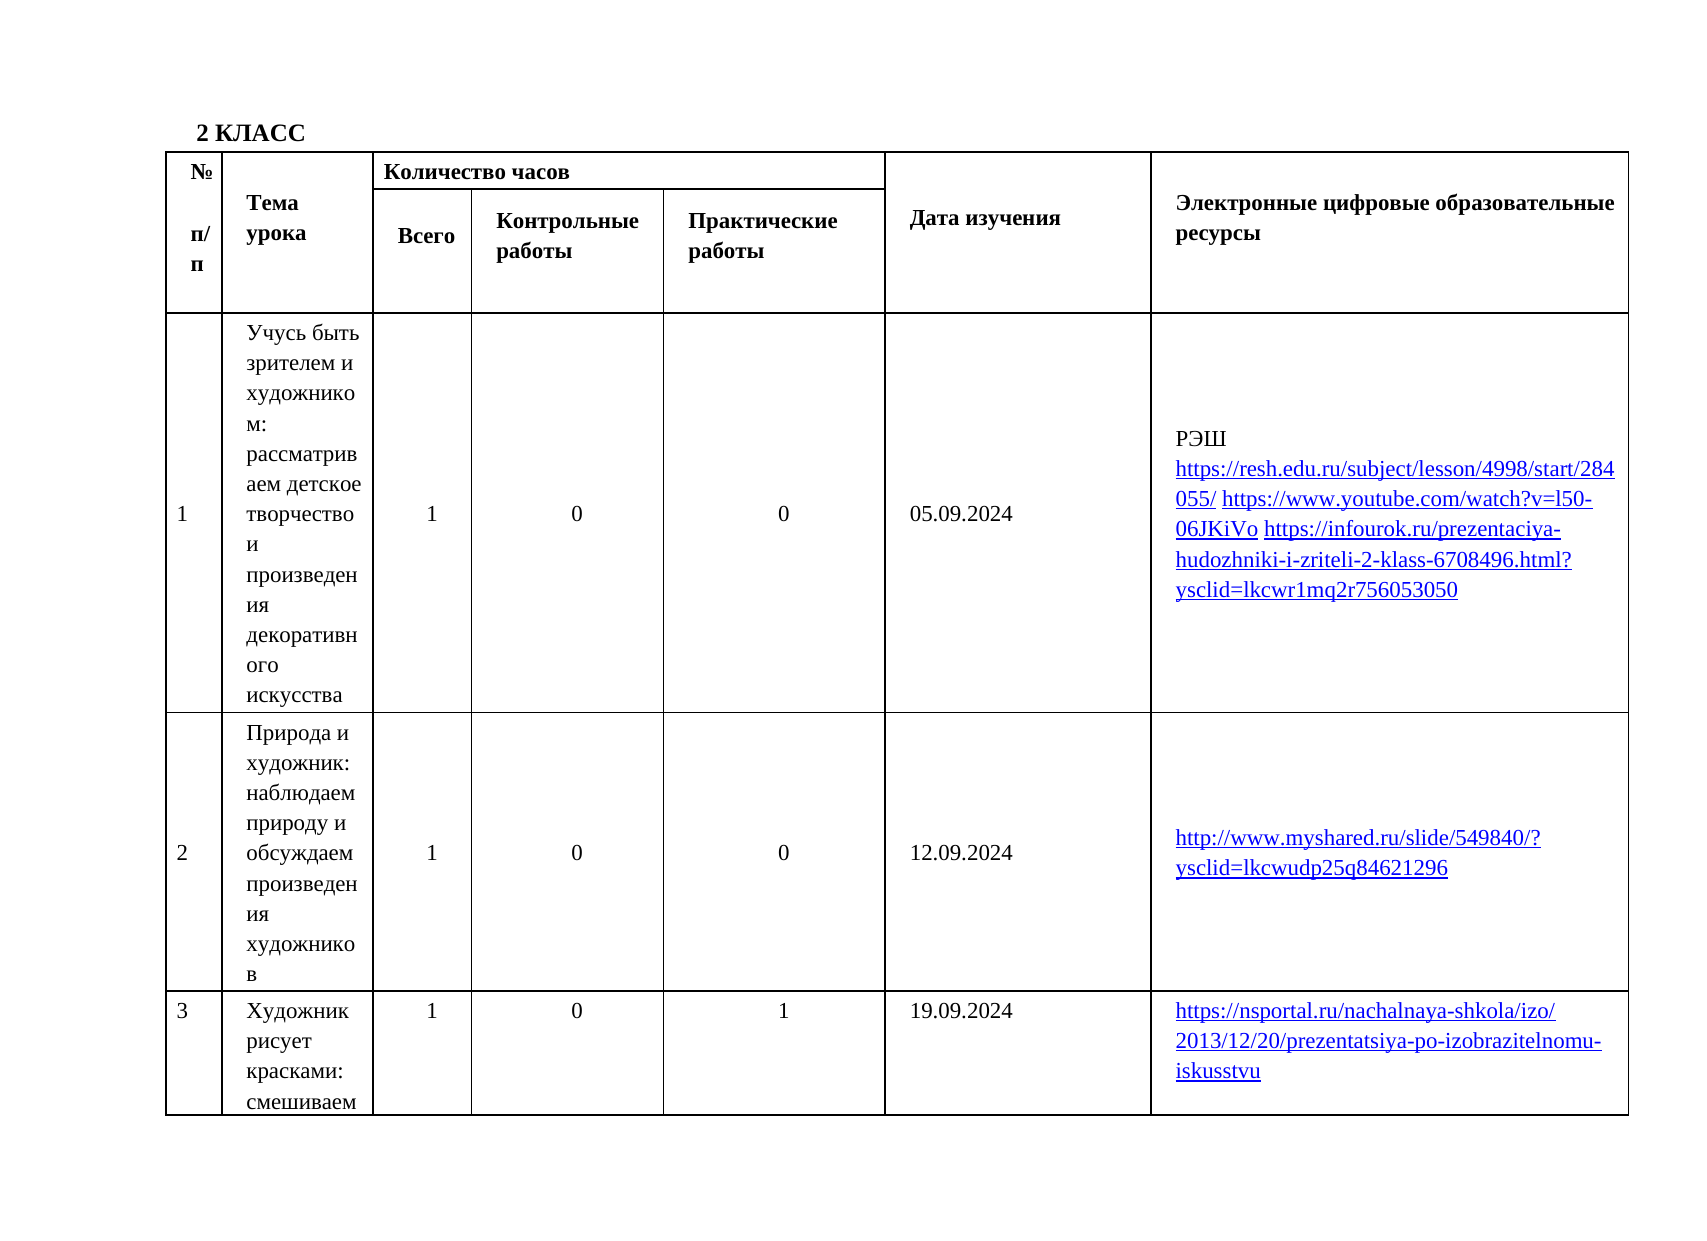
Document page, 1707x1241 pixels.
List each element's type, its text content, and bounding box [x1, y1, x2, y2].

table_cell Контрольные работы [472, 190, 663, 312]
table_cell 3 [167, 992, 221, 1114]
table_cell 0 [664, 713, 884, 990]
table_cell Всего [374, 190, 471, 312]
table_cell 05.09.2024 [886, 314, 1150, 712]
text 2 КЛАСС [190, 118, 1618, 147]
table_header Количество часов [374, 153, 884, 188]
table_header Тема урока [223, 153, 372, 312]
table_header № п/п [167, 153, 221, 312]
table_cell 0 [472, 992, 663, 1114]
table_cell http://www.myshared.ru/slide/549840/?ysclid=lkcwudp25q84621296 [1152, 713, 1628, 990]
table_cell 1 [374, 314, 471, 712]
table_cell 19.09.2024 [886, 992, 1150, 1114]
table_cell Природа и художник: наблюдаем природу и обсуждаем произведения художников [223, 713, 372, 990]
table_cell 1 [374, 992, 471, 1114]
table_cell 0 [664, 314, 884, 712]
table_cell 0 [472, 713, 663, 990]
table_cell 1 [374, 713, 471, 990]
table_cell 1 [167, 314, 221, 712]
table_cell 1 [664, 992, 884, 1114]
table_cell 2 [167, 713, 221, 990]
table_cell Учусь быть зрителем и художником: рассматриваем детское творчество и произведения декоративного искусства [223, 314, 372, 712]
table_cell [1152, 992, 1628, 1114]
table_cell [223, 992, 372, 1114]
table_header Дата изучения [886, 153, 1150, 312]
table_cell РЭШ https://resh.edu.ru/subject/lesson/4998/start/284055/ https://www.youtube.com/watch?v=l50-06JKiVo https://infourok.ru/prezentaciya-hudozhniki-i-zriteli-2-klass-6708496.html?ysclid=lkcwr1mq2r756053050 [1152, 314, 1628, 712]
table_cell 12.09.2024 [886, 713, 1150, 990]
table_cell 0 [472, 314, 663, 712]
table_header Электронные цифровые образовательные ресурсы [1152, 153, 1628, 312]
table_cell Практические работы [664, 190, 884, 312]
